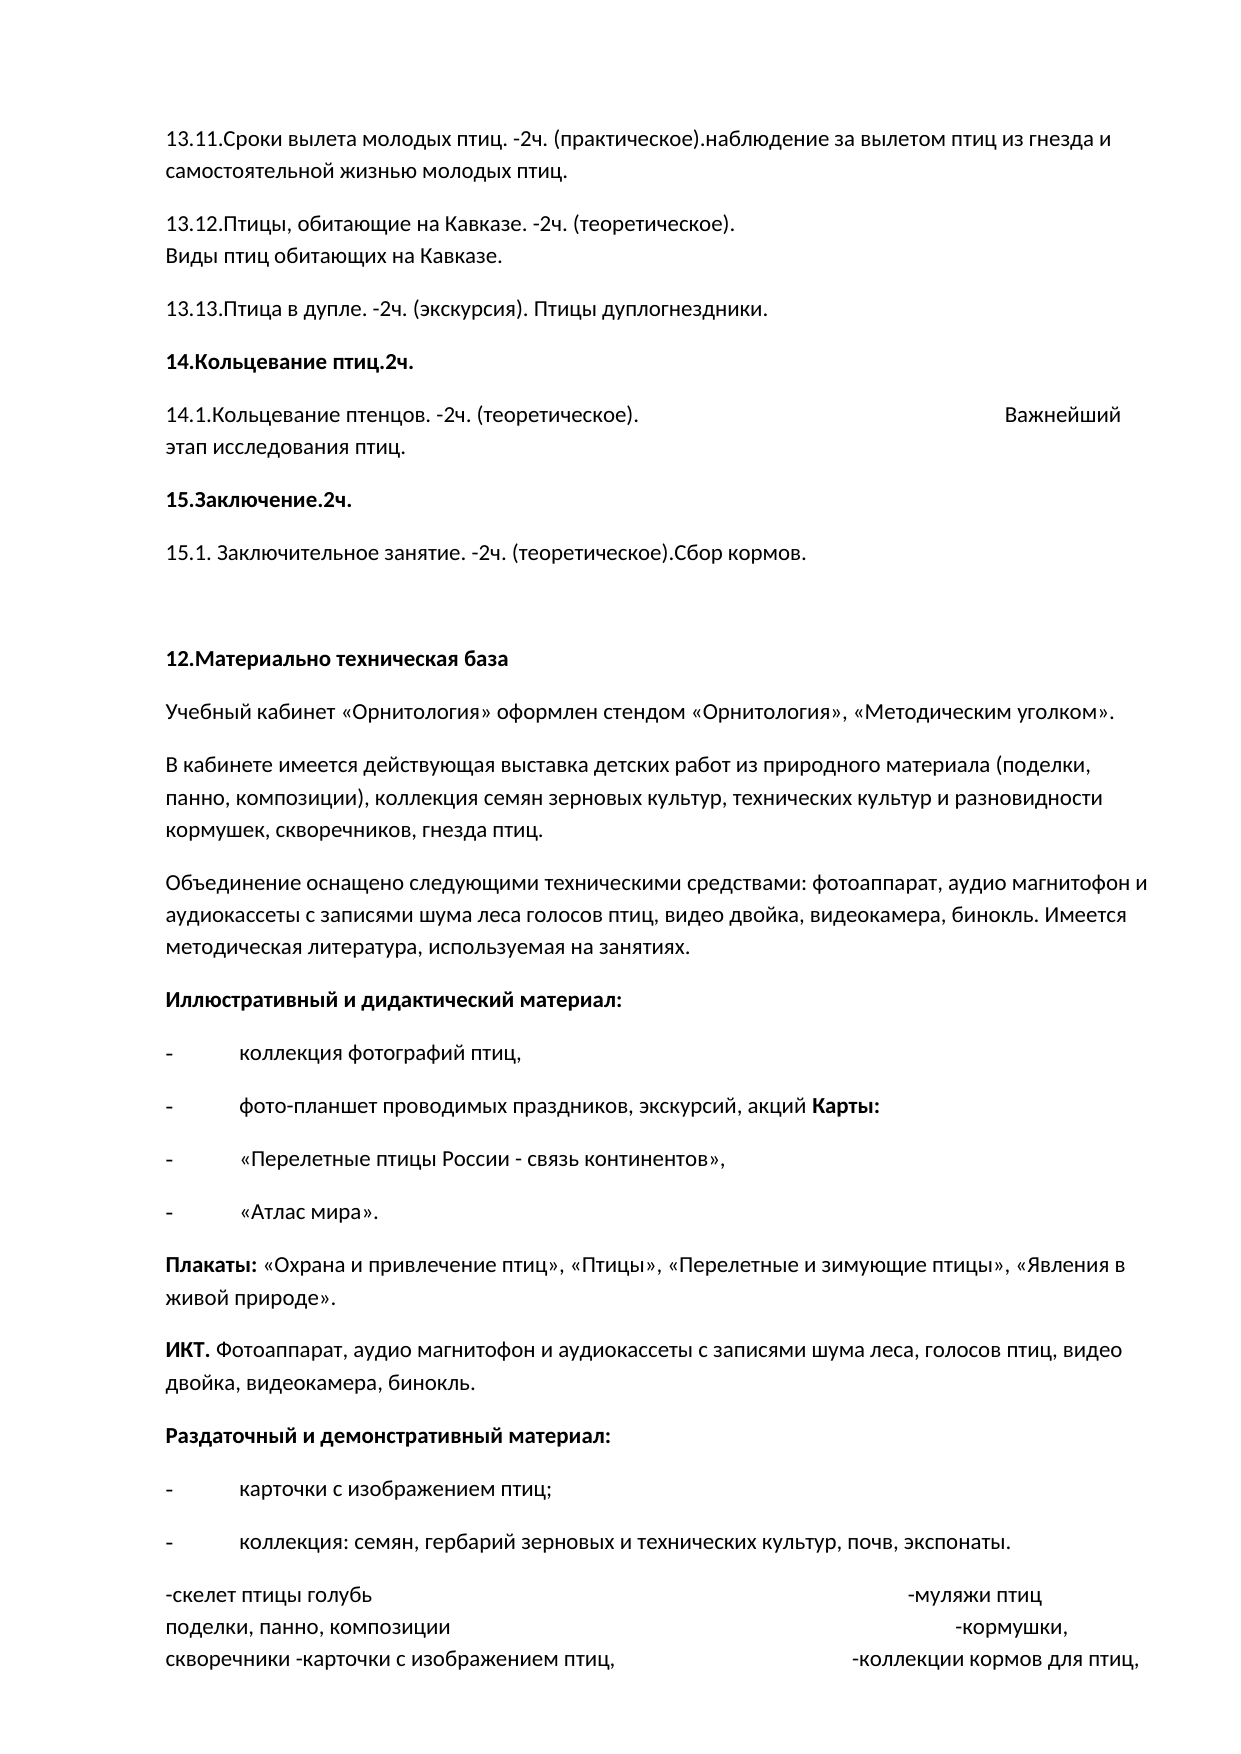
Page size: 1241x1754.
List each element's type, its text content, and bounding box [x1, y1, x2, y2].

list коллекция фотографий птиц, [165, 1038, 1156, 1066]
list «Атлас мира». [165, 1197, 1156, 1225]
text ИКТ. Фотоаппарат, аудио магнитофон и аудиокассеты с записями шума леса, голосов птиц, видео двойка, видеокамера, бинокль. [165, 1336, 1156, 1396]
text В кабинете имеется действующая выставка детских работ из природного материала (поделки, панно, композиции), коллекция семян зерновых культур, технических культур и разновидности кормушек, скворечников, гнезда птиц. [165, 751, 1156, 843]
text Плакаты: «Охрана и привлечение птиц», «Птицы», «Перелетные и зимующие птицы», «Явления в живой природе». [165, 1250, 1156, 1311]
text 14.Кольцевание птиц.2ч. [165, 347, 1156, 375]
text Объединение оснащено следующими техническими средствами: фотоаппарат, аудио магнитофон и аудиокассеты с записями шума леса голосов птиц, видео двойка, видеокамера, бинокль. Имеется методическая литература, используемая на занятиях. [165, 868, 1156, 960]
text 15.Заключение.2ч. [165, 485, 1156, 513]
text 14.1.Кольцевание птенцов. -2ч. (теоретическое). Важнейший этап исследования птиц. [165, 400, 1156, 460]
text 13.11.Сроки вылета молодых птиц. -2ч. (практическое).наблюдение за вылетом птиц из гнезда и самостоятельной жизнью молодых птиц. [165, 124, 1156, 184]
list коллекция: семян, гербарий зерновых и технических культур, почв, экспонаты. [165, 1527, 1156, 1555]
text Раздаточный и демонстративный материал: [165, 1421, 1156, 1449]
text 13.13.Птица в дупле. -2ч. (экскурсия). Птицы дуплогнездники. [165, 294, 1156, 322]
text 13.12.Птицы, обитающие на Кавказе. -2ч. (теоретическое). Виды птиц обитающих на Кавказе. [165, 209, 1156, 269]
list «Перелетные птицы России - связь континентов», [165, 1144, 1156, 1172]
text Иллюстративный и дидактический материал: [165, 985, 1156, 1013]
list карточки с изображением птиц; [165, 1474, 1156, 1502]
text 15.1. Заключительное занятие. -2ч. (теоретическое).Сбор кормов. [165, 538, 1156, 566]
text Учебный кабинет «Орнитология» оформлен стендом «Орнитология», «Методическим уголком». [165, 697, 1156, 726]
text -скелет птицы голубь -муляжи птиц поделки, панно, композиции -кормушки, скворечники -карточки с изображением птиц, -коллекции кормов для птиц, [165, 1580, 1156, 1672]
text 12.Материально техническая база [165, 644, 1156, 672]
list фото-планшет проводимых праздников, экскурсий, акций Карты: [165, 1091, 1156, 1119]
